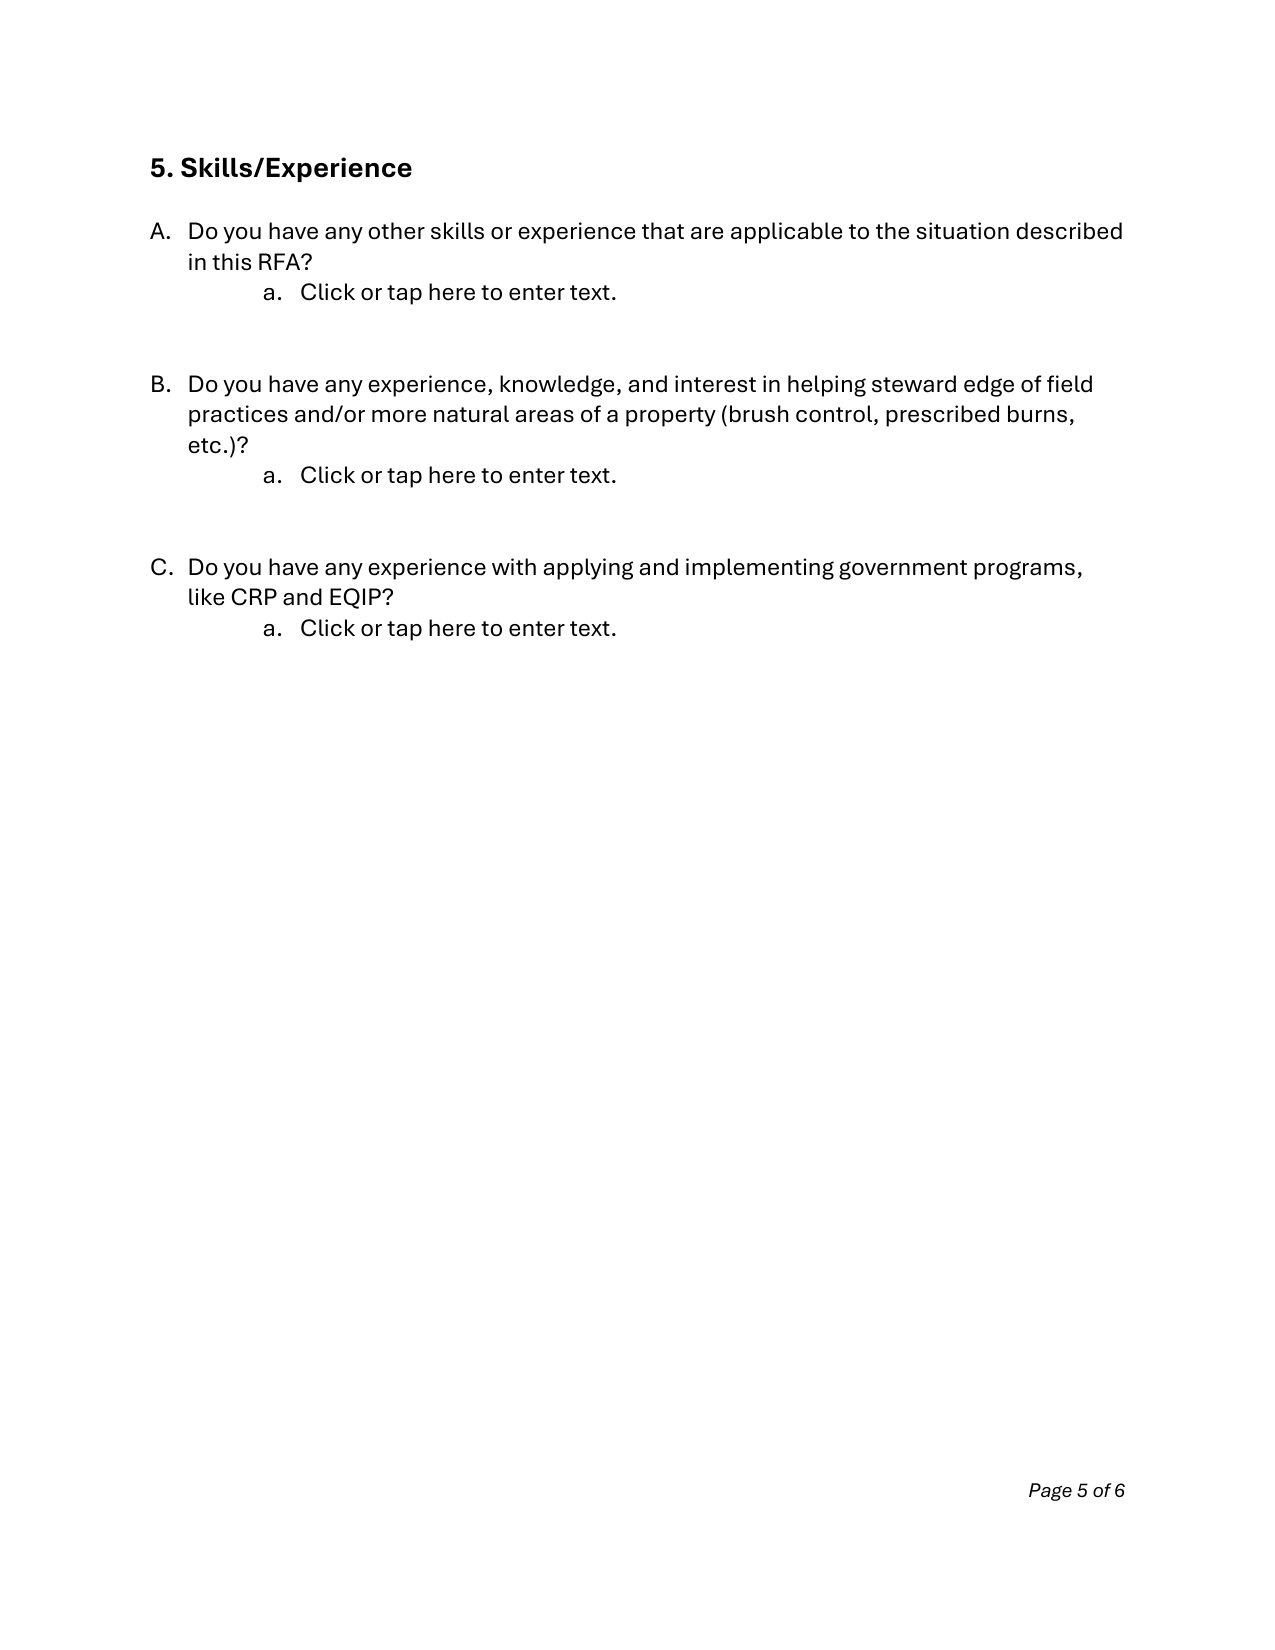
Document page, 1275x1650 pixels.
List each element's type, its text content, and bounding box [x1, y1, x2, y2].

list Do you have any experience with applying and implementing government programs, like CRP and EQIP? [150, 552, 1125, 613]
list Do you have any other skills or experience that are applicable to the situation described in this RFA? [150, 216, 1125, 277]
list Do you have any experience, knowledge, and interest in helping steward edge of field practices and/or more natural areas of a property (brush control, prescribed burns, etc.)? [150, 369, 1125, 460]
text 5. Skills/Experience [150, 150, 1125, 186]
